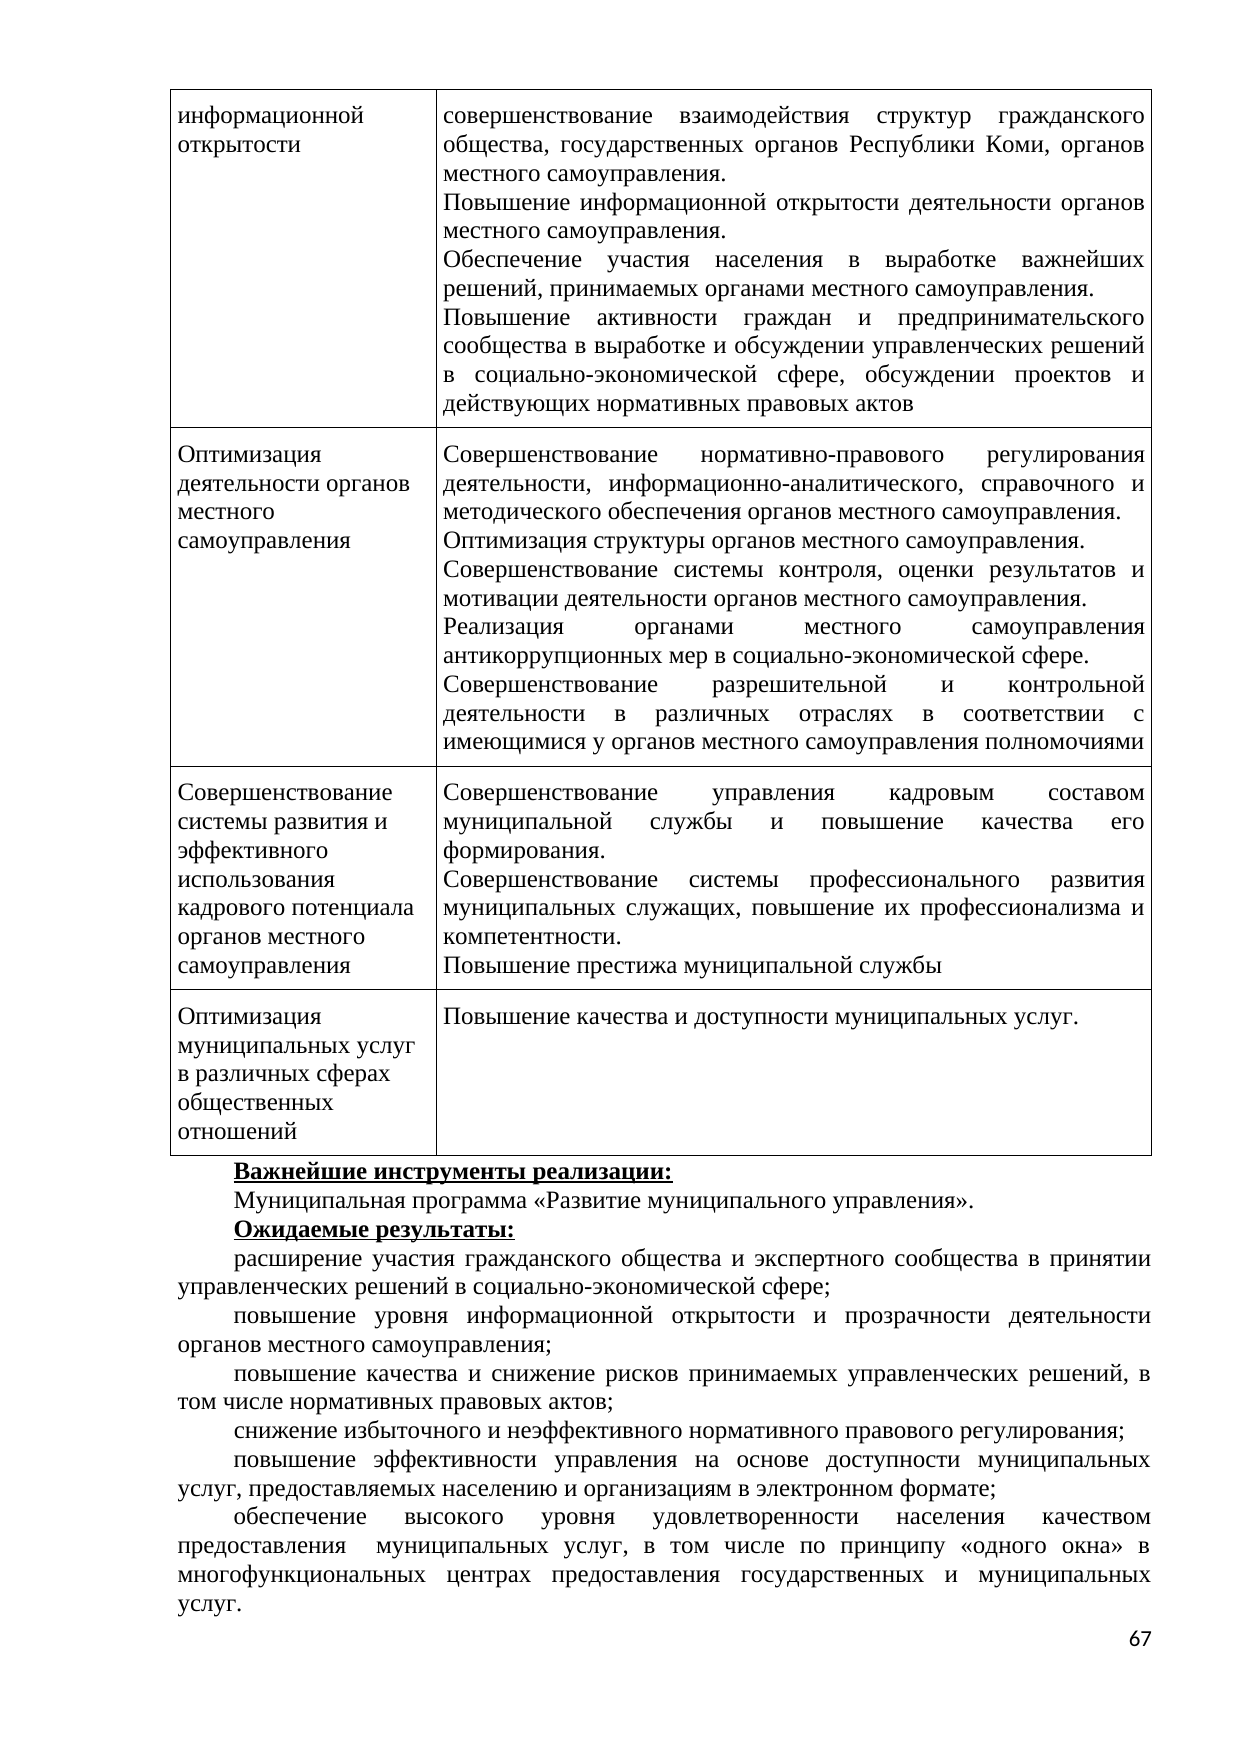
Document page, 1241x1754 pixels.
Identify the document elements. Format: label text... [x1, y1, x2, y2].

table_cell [171, 90, 436, 427]
text Важнейшие инструменты реализации: [177, 1156, 1152, 1185]
text повышение уровня информационной открытости и прозрачности деятельности органов местного самоуправления; [177, 1300, 1152, 1358]
table_cell Совершенствование системы развития и эффективного использования кадрового потенциала органов местного самоуправления [171, 767, 436, 989]
text расширение участия гражданского общества и экспертного сообщества в принятии управленческих решений в социально-экономической сфере; [177, 1243, 1152, 1300]
table_cell Совершенствование нормативно-правового регулирования деятельности, информационно-аналитического, справочного и методического обеспечения органов местного самоуправления. Оптимизация структуры органов местного самоуправления. Совершенствование системы контроля, оценки результатов и мотивации деятельности органов местного самоуправления. Реализация органами местного самоуправления антикоррупционных мер в социально-экономической сфере. Совершенствование разрешительной и контрольной деятельности в различных отраслях в соответствии с имеющимися у органов местного самоуправления полномочиями [437, 428, 1151, 766]
table_cell Оптимизация муниципальных услуг в различных сферах общественных отношений [171, 990, 436, 1155]
table_cell Совершенствование управления кадровым составом муниципальной службы и повышение качества его формирования. Совершенствование системы профессионального развития муниципальных служащих, повышение их профессионализма и компетентности. Повышение престижа муниципальной службы [437, 767, 1151, 989]
text Ожидаемые результаты: [177, 1214, 1152, 1243]
text повышение качества и снижение рисков принимаемых управленческих решений, в том числе нормативных правовых актов; [177, 1358, 1152, 1415]
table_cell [437, 90, 1151, 427]
table_cell Оптимизация деятельности органов местного самоуправления [171, 428, 436, 766]
text обеспечение высокого уровня удовлетворенности населения качеством предоставления муниципальных услуг, в том числе по принципу «одного окна» в многофункциональных центрах предоставления государственных и муниципальных услуг. [177, 1501, 1152, 1616]
text Муниципальная программа «Развитие муниципального управления». [177, 1185, 1152, 1214]
text повышение эффективности управления на основе доступности муниципальных услуг, предоставляемых населению и организациям в электронном формате; [177, 1444, 1152, 1501]
text снижение избыточного и неэффективного нормативного правового регулирования; [177, 1415, 1152, 1444]
table_cell Повышение качества и доступности муниципальных услуг. [437, 990, 1151, 1155]
